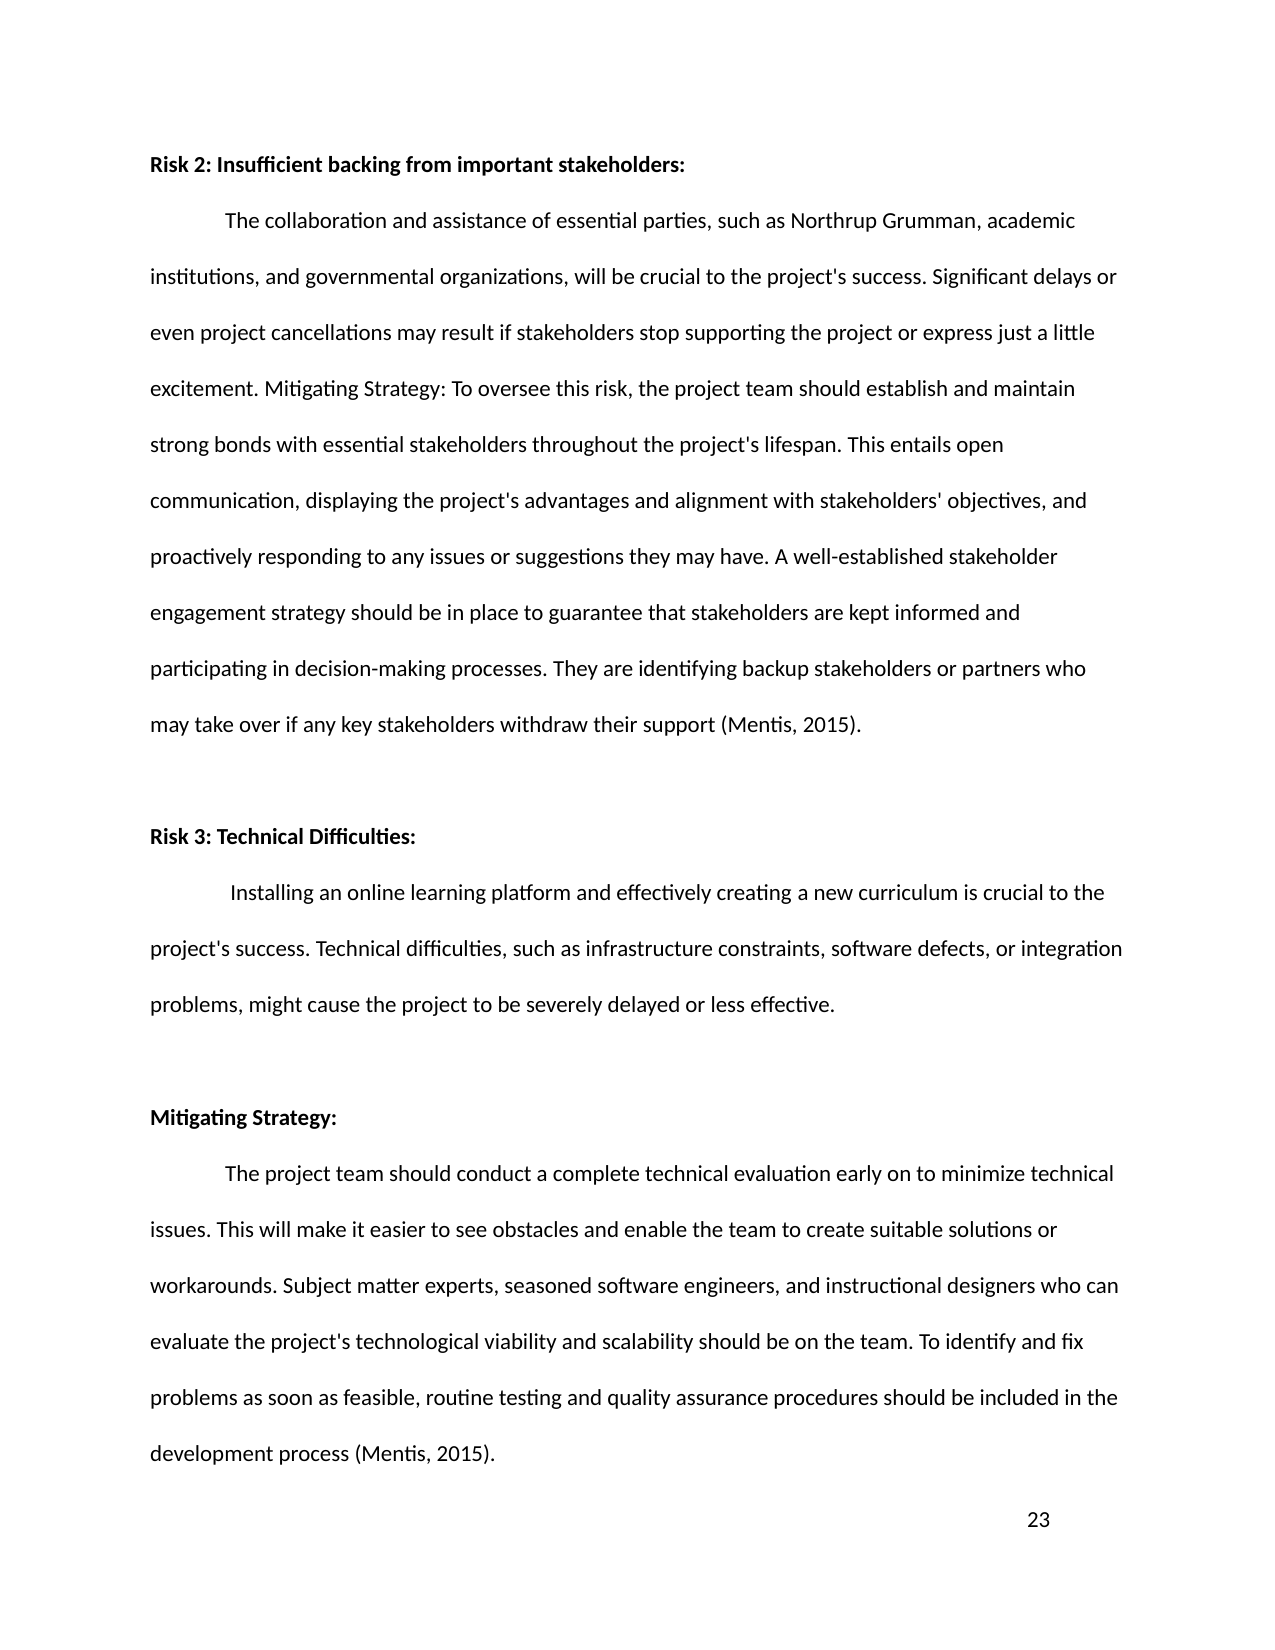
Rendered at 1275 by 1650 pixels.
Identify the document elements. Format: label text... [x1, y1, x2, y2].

text Risk 3: Technical Difficulties: [150, 822, 1125, 851]
text Installing an online learning platform and effectively creating a new curriculum is crucial to the project's success. Technical difficulties, such as infrastructure constraints, software defects, or integration problems, might cause the project to be severely delayed or less effective. [150, 878, 1125, 1019]
text The project team should conduct a complete technical evaluation early on to minimize technical issues. This will make it easier to see obstacles and enable the team to create suitable solutions or workarounds. Subject matter experts, seasoned software engineers, and instructional designers who can evaluate the project's technological viability and scalability should be on the team. To identify and fix problems as soon as feasible, routine testing and quality assurance procedures should be included in the development process (Mentis, 2015). [150, 1159, 1125, 1467]
text Mitigating Strategy: [150, 1103, 1125, 1131]
text The collaboration and assistance of essential parties, such as Northrup Grumman, academic institutions, and governmental organizations, will be crucial to the project's success. Significant delays or even project cancellations may result if stakeholders stop supporting the project or express just a little excitement. Mitigating Strategy: To oversee this risk, the project team should establish and maintain strong bonds with essential stakeholders throughout the project's lifespan. This entails open communication, displaying the project's advantages and alignment with stakeholders' objectives, and proactively responding to any issues or suggestions they may have. A well-established stakeholder engagement strategy should be in place to guarantee that stakeholders are kept informed and participating in decision-making processes. They are identifying backup stakeholders or partners who may take over if any key stakeholders withdraw their support (Mentis, 2015). [150, 206, 1125, 738]
text Risk 2: Insufficient backing from important stakeholders: [150, 150, 1125, 178]
